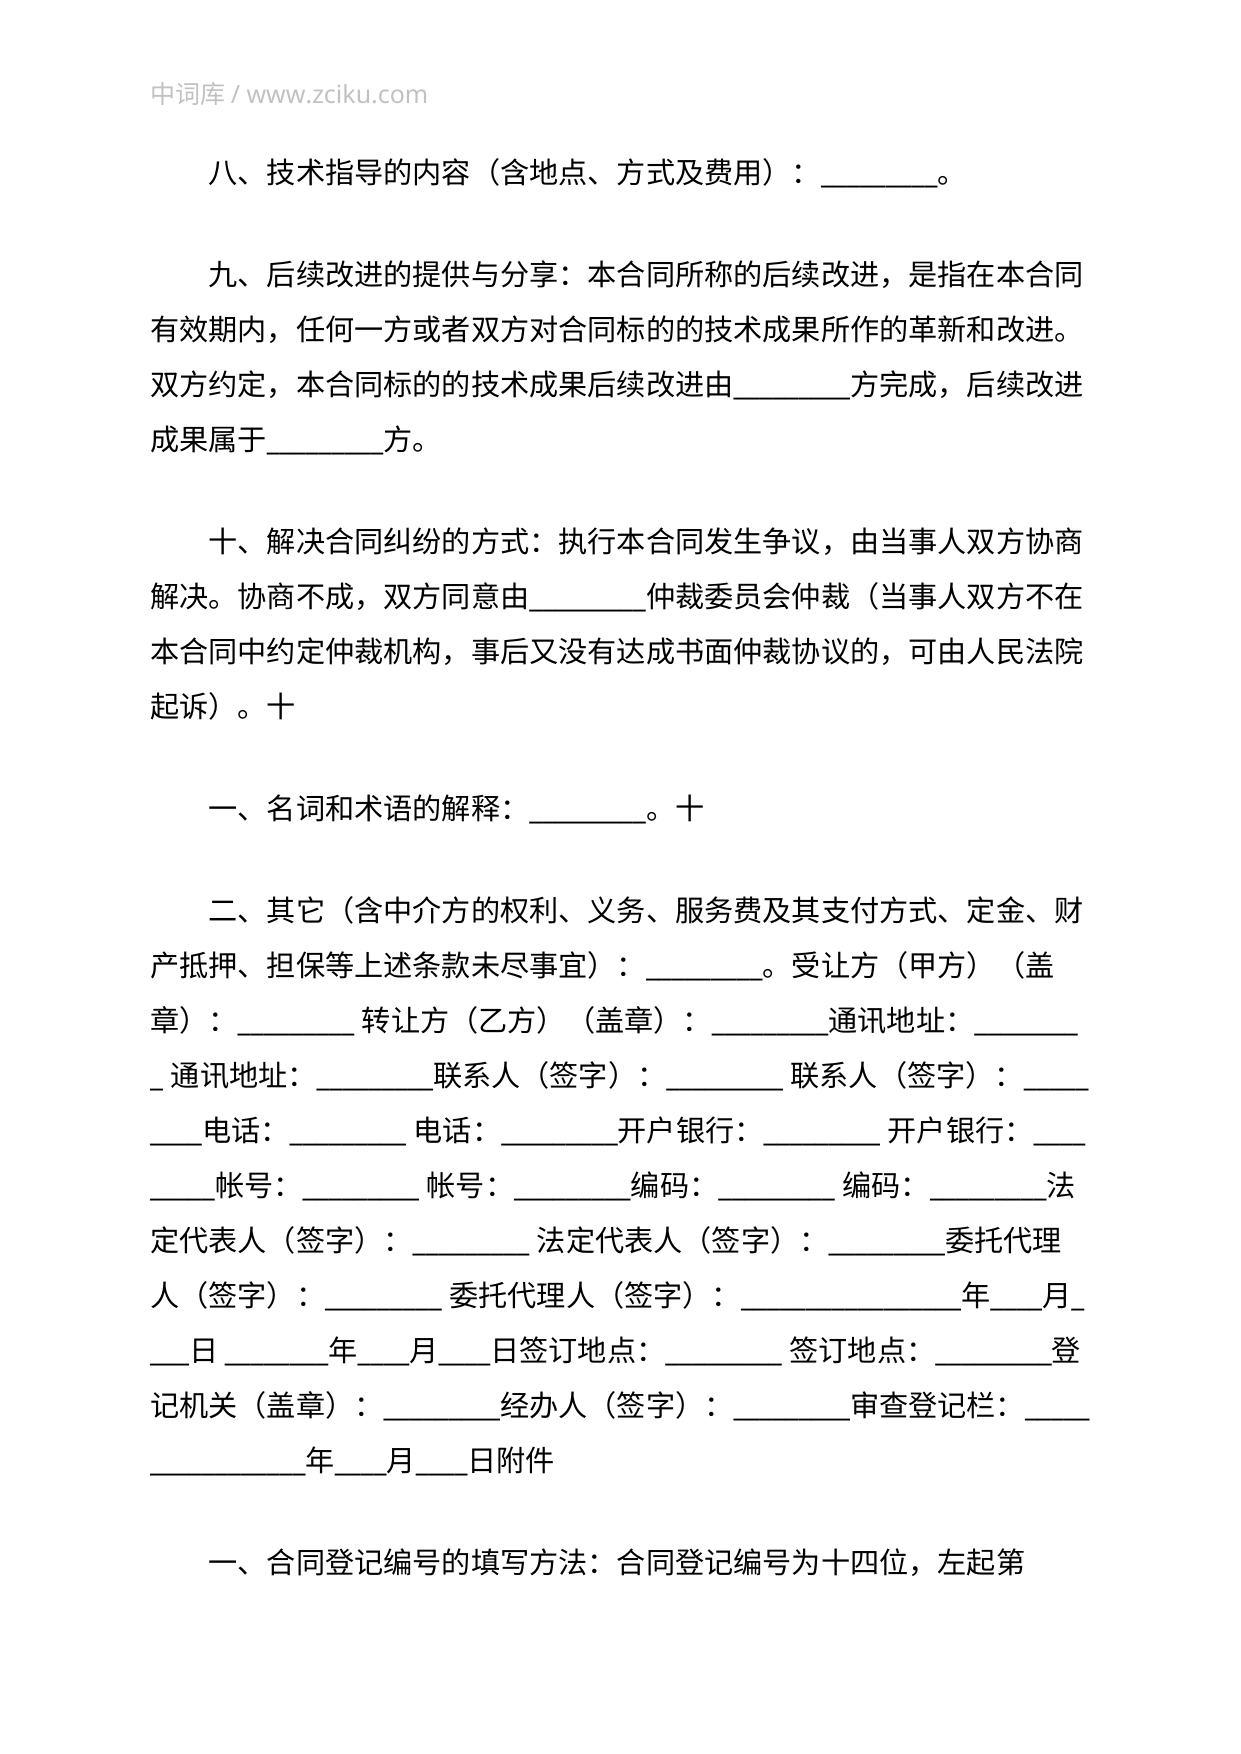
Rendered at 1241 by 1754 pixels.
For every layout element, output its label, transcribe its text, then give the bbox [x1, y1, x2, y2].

text 二、其它（含中介方的权利、义务、服务费及其支付方式、定金、财产抵押、担保等上述条款未尽事宜）：_________。受让方（甲方）（盖章）：_________ 转让方（乙方）（盖章）：_________通讯地址：_________ 通讯地址：_________联系人（签字）：_________ 联系人（签字）：_________电话：_________ 电话：_________开户银行：_________ 开户银行：_________帐号：_________ 帐号：_________编码：_________ 编码：_________法定代表人（签字）：_________ 法定代表人（签字）：_________委托代理人（签字）：_________ 委托代理人（签字）：_________________年____月____日 ________年____月____日签订地点：_________ 签订地点：_________登记机关（盖章）：_________经办人（签字）：_________审查登记栏：_________________年____月____日附件 [150, 887, 1090, 1479]
text 九、后续改进的提供与分享：本合同所称的后续改进，是指在本合同有效期内，任何一方或者双方对合同标的的技术成果所作的革新和改进。双方约定，本合同标的的技术成果后续改进由_________方完成，后续改进成果属于_________方。 [150, 252, 1090, 459]
text 八、技术指导的内容（含地点、方式及费用）：_________。 [150, 150, 1090, 192]
text 一、名词和术语的解释：_________。十 [150, 785, 1090, 828]
text 十、解决合同纠纷的方式：执行本合同发生争议，由当事人双方协商解决。协商不成，双方同意由_________仲裁委员会仲裁（当事人双方不在本合同中约定仲裁机构，事后又没有达成书面仲裁协议的，可由人民法院起诉）。十 [150, 519, 1090, 726]
text 一、合同登记编号的填写方法：合同登记编号为十四位，左起第 [150, 1539, 1090, 1581]
